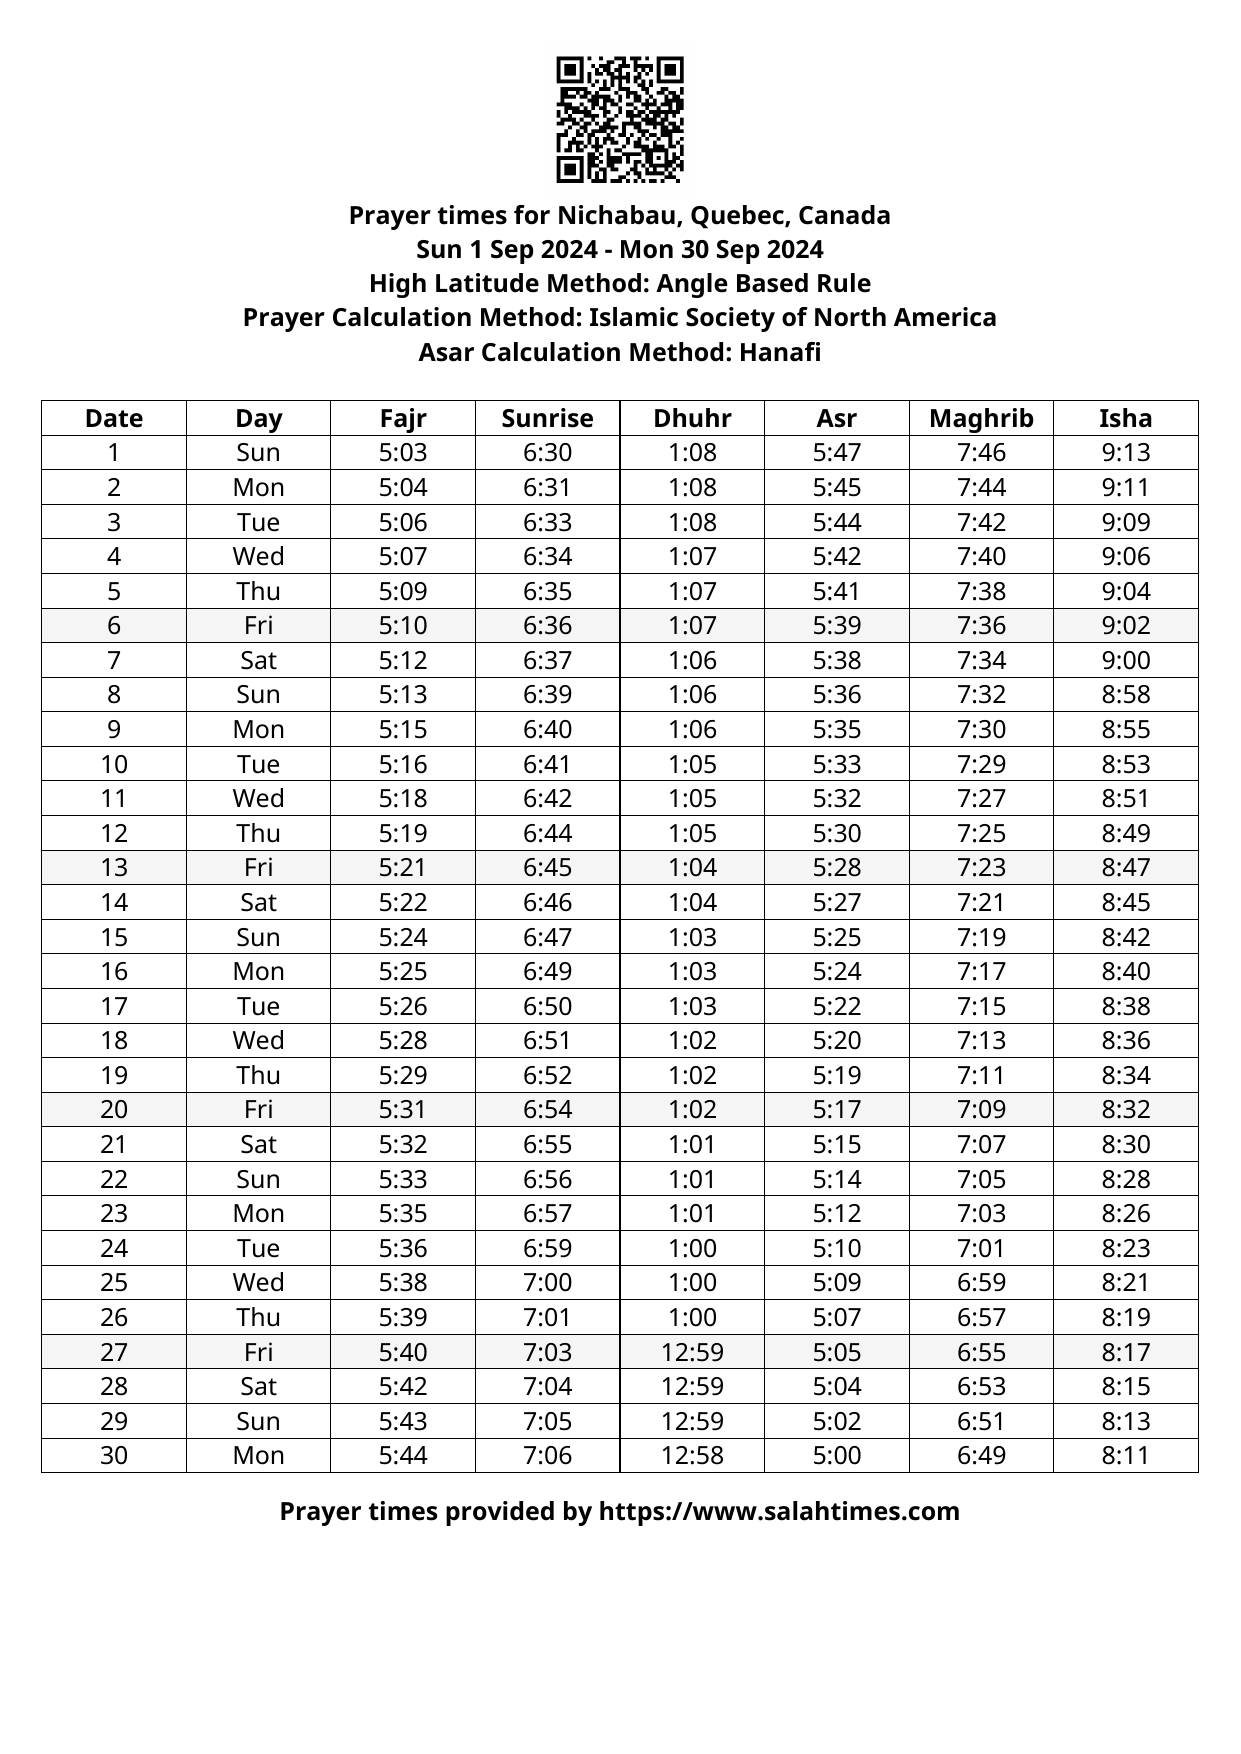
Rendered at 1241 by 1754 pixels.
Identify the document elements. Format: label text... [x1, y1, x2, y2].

table_cell 7:42 [910, 505, 1053, 538]
table_cell 24 [42, 1231, 186, 1264]
table_cell 1:03 [621, 954, 764, 988]
table_cell Thu [187, 816, 330, 849]
table_cell 6:59 [476, 1231, 619, 1264]
table_header Maghrib [910, 401, 1053, 434]
table_cell 5:33 [331, 1162, 475, 1195]
text High Latitude Method: Angle Based Rule [42, 266, 1198, 300]
table_cell 8:49 [1054, 816, 1198, 849]
table_cell 7:27 [910, 781, 1053, 815]
table_cell 6:54 [476, 1093, 619, 1126]
table_cell 8:55 [1054, 712, 1198, 746]
table_cell 6:39 [476, 678, 619, 711]
table_cell 5:39 [765, 609, 909, 642]
table_cell Mon [187, 1196, 330, 1230]
table_cell 5:14 [765, 1162, 909, 1195]
table_cell 5:43 [331, 1404, 475, 1437]
table_cell Mon [187, 712, 330, 746]
table_cell 1:02 [621, 1058, 764, 1092]
table_cell 5:17 [765, 1093, 909, 1126]
table_cell Thu [187, 1300, 330, 1334]
table_cell 7:11 [910, 1058, 1053, 1092]
table_cell 5:38 [765, 643, 909, 677]
table_cell 7:06 [476, 1439, 619, 1472]
table_cell 20 [42, 1093, 186, 1126]
table_cell 5:03 [331, 436, 475, 469]
table_cell 5:05 [765, 1335, 909, 1368]
table_cell Thu [187, 1058, 330, 1092]
table_cell 5:24 [331, 920, 475, 953]
table_cell 7:29 [910, 747, 1053, 780]
text Prayer times provided by https://www.salahtimes.com [42, 1494, 1198, 1528]
table_cell 6:52 [476, 1058, 619, 1092]
table_cell Wed [187, 539, 330, 573]
table_cell 8:32 [1054, 1093, 1198, 1126]
table_cell 2 [42, 470, 186, 504]
table_cell 7:09 [910, 1093, 1053, 1126]
table_cell 5:18 [331, 781, 475, 815]
table_cell 5:22 [331, 885, 475, 919]
table_cell Sun [187, 436, 330, 469]
table_cell 7:46 [910, 436, 1053, 469]
table_cell 7:01 [476, 1300, 619, 1334]
table_cell 6:53 [910, 1369, 1053, 1403]
table_cell 8:36 [1054, 1024, 1198, 1057]
table_cell 8:21 [1054, 1266, 1198, 1299]
table_cell 7:44 [910, 470, 1053, 504]
table_cell 1:04 [621, 885, 764, 919]
table_header Date [42, 401, 186, 434]
table_cell 11 [42, 781, 186, 815]
table_cell 5:09 [331, 574, 475, 607]
table_cell 8:13 [1054, 1404, 1198, 1437]
table_cell 7:07 [910, 1127, 1053, 1161]
table_cell 5:36 [765, 678, 909, 711]
table_cell 5:19 [765, 1058, 909, 1092]
table_cell Tue [187, 747, 330, 780]
table_cell 8:17 [1054, 1335, 1198, 1368]
table_cell 6:56 [476, 1162, 619, 1195]
table_cell 5:42 [331, 1369, 475, 1403]
table_cell 6:30 [476, 436, 619, 469]
table_cell 1:00 [621, 1300, 764, 1334]
table_cell Sat [187, 1369, 330, 1403]
table_cell 5:22 [765, 989, 909, 1022]
table_cell 8:51 [1054, 781, 1198, 815]
table_cell 29 [42, 1404, 186, 1437]
table_cell 1:08 [621, 505, 764, 538]
table_cell Fri [187, 851, 330, 884]
table_cell 1:05 [621, 816, 764, 849]
table_cell 30 [42, 1439, 186, 1472]
table_cell 6:59 [910, 1266, 1053, 1299]
table_cell Sat [187, 643, 330, 677]
table_cell 6:35 [476, 574, 619, 607]
table_cell 8:38 [1054, 989, 1198, 1022]
table_cell 14 [42, 885, 186, 919]
table_cell 5:00 [765, 1439, 909, 1472]
picture [542, 41, 699, 198]
table_cell 6:55 [910, 1335, 1053, 1368]
table_cell 12:59 [621, 1369, 764, 1403]
table_cell 6:42 [476, 781, 619, 815]
table_cell 7:05 [476, 1404, 619, 1437]
table_cell 3 [42, 505, 186, 538]
table_cell 6:51 [910, 1404, 1053, 1437]
table_cell 6:34 [476, 539, 619, 573]
table_cell 7:03 [476, 1335, 619, 1368]
table_cell 8:40 [1054, 954, 1198, 988]
table_cell Wed [187, 781, 330, 815]
table_cell 9:06 [1054, 539, 1198, 573]
table_cell 6:44 [476, 816, 619, 849]
table_cell 7:13 [910, 1024, 1053, 1057]
table_cell 6:45 [476, 851, 619, 884]
table_cell 1:00 [621, 1266, 764, 1299]
table_cell 12:58 [621, 1439, 764, 1472]
table_cell 12:59 [621, 1404, 764, 1437]
table_cell 5:38 [331, 1266, 475, 1299]
table_cell 1:02 [621, 1024, 764, 1057]
table_cell 5:45 [765, 470, 909, 504]
table_cell 1:06 [621, 678, 764, 711]
table_cell 22 [42, 1162, 186, 1195]
table_cell 7:19 [910, 920, 1053, 953]
table_header Dhuhr [621, 401, 764, 434]
text Prayer times for Nichabau, Quebec, Canada [42, 198, 1198, 232]
table_cell 5:33 [765, 747, 909, 780]
table_cell Mon [187, 470, 330, 504]
table_cell Tue [187, 1231, 330, 1264]
text Sun 1 Sep 2024 - Mon 30 Sep 2024 [42, 232, 1198, 266]
table_cell 5:13 [331, 678, 475, 711]
table_cell 5:19 [331, 816, 475, 849]
table_cell 6:37 [476, 643, 619, 677]
table_cell 7:00 [476, 1266, 619, 1299]
table_cell 1 [42, 436, 186, 469]
table_cell 5:41 [765, 574, 909, 607]
table_cell 9 [42, 712, 186, 746]
table_cell 5:28 [331, 1024, 475, 1057]
table_cell 1:02 [621, 1093, 764, 1126]
table_cell Sun [187, 1404, 330, 1437]
table_cell 1:07 [621, 539, 764, 573]
table_cell 5 [42, 574, 186, 607]
table_cell 8:23 [1054, 1231, 1198, 1264]
table_cell 9:13 [1054, 436, 1198, 469]
table_cell 1:08 [621, 470, 764, 504]
table_cell 5:32 [331, 1127, 475, 1161]
table_cell 23 [42, 1196, 186, 1230]
table_cell 1:03 [621, 989, 764, 1022]
table_cell 7:36 [910, 609, 1053, 642]
table_cell 5:35 [765, 712, 909, 746]
table_cell 7:04 [476, 1369, 619, 1403]
table_cell 5:21 [331, 851, 475, 884]
table_cell 7:30 [910, 712, 1053, 746]
table_cell 5:12 [331, 643, 475, 677]
table_cell 21 [42, 1127, 186, 1161]
table_cell 6:31 [476, 470, 619, 504]
table_cell 5:35 [331, 1196, 475, 1230]
table_cell 8:11 [1054, 1439, 1198, 1472]
table_cell 1:06 [621, 712, 764, 746]
text Asar Calculation Method: Hanafi [42, 334, 1198, 368]
table_cell 5:39 [331, 1300, 475, 1334]
table_cell 5:10 [765, 1231, 909, 1264]
table_cell 8:19 [1054, 1300, 1198, 1334]
table_cell 7 [42, 643, 186, 677]
table_cell 12 [42, 816, 186, 849]
table_cell 8:53 [1054, 747, 1198, 780]
table_cell 5:31 [331, 1093, 475, 1126]
table_cell Sun [187, 1162, 330, 1195]
table_cell 6:51 [476, 1024, 619, 1057]
table_cell 16 [42, 954, 186, 988]
table_cell 15 [42, 920, 186, 953]
table_cell 5:15 [331, 712, 475, 746]
table_cell 17 [42, 989, 186, 1022]
table_cell 7:23 [910, 851, 1053, 884]
table_cell 5:06 [331, 505, 475, 538]
table_cell 1:01 [621, 1127, 764, 1161]
table_cell 6:49 [910, 1439, 1053, 1472]
table_cell Thu [187, 574, 330, 607]
table_cell 5:24 [765, 954, 909, 988]
table_cell 1:05 [621, 747, 764, 780]
table_cell 7:38 [910, 574, 1053, 607]
table_cell 5:29 [331, 1058, 475, 1092]
table_cell 6:46 [476, 885, 619, 919]
table_cell 5:12 [765, 1196, 909, 1230]
table_cell 28 [42, 1369, 186, 1403]
table_cell 1:04 [621, 851, 764, 884]
table_cell 7:40 [910, 539, 1053, 573]
table_cell 27 [42, 1335, 186, 1368]
table_cell 1:06 [621, 643, 764, 677]
table_cell 7:21 [910, 885, 1053, 919]
table_cell 6:57 [476, 1196, 619, 1230]
table_cell 5:40 [331, 1335, 475, 1368]
table_cell 5:47 [765, 436, 909, 469]
table_cell 6:57 [910, 1300, 1053, 1334]
table_cell 5:28 [765, 851, 909, 884]
table_cell 9:04 [1054, 574, 1198, 607]
table_cell 26 [42, 1300, 186, 1334]
table_cell 7:05 [910, 1162, 1053, 1195]
table_cell 6:55 [476, 1127, 619, 1161]
table_cell 5:25 [765, 920, 909, 953]
table_cell 5:10 [331, 609, 475, 642]
table_cell 6:50 [476, 989, 619, 1022]
table_cell 19 [42, 1058, 186, 1092]
table_cell 5:30 [765, 816, 909, 849]
table_cell 1:01 [621, 1196, 764, 1230]
table_cell 13 [42, 851, 186, 884]
table_cell 8:45 [1054, 885, 1198, 919]
table_cell 18 [42, 1024, 186, 1057]
table_cell Mon [187, 1439, 330, 1472]
table_cell 25 [42, 1266, 186, 1299]
table_cell 5:32 [765, 781, 909, 815]
table_cell Mon [187, 954, 330, 988]
table_cell 5:25 [331, 954, 475, 988]
table_cell 5:20 [765, 1024, 909, 1057]
table_cell Tue [187, 989, 330, 1022]
table_cell 6:47 [476, 920, 619, 953]
table_cell 8:34 [1054, 1058, 1198, 1092]
table_cell 8:30 [1054, 1127, 1198, 1161]
table_cell 8:42 [1054, 920, 1198, 953]
table_cell 1:08 [621, 436, 764, 469]
table_cell 10 [42, 747, 186, 780]
table_cell 6:49 [476, 954, 619, 988]
table_cell 5:02 [765, 1404, 909, 1437]
table_cell 5:15 [765, 1127, 909, 1161]
table_header Sunrise [476, 401, 619, 434]
table_cell Wed [187, 1266, 330, 1299]
table_cell 7:15 [910, 989, 1053, 1022]
table_cell 7:32 [910, 678, 1053, 711]
table_cell 1:07 [621, 609, 764, 642]
table_cell 4 [42, 539, 186, 573]
table_cell 6:41 [476, 747, 619, 780]
table_cell Sun [187, 678, 330, 711]
table_cell 7:01 [910, 1231, 1053, 1264]
table_cell 7:17 [910, 954, 1053, 988]
table_cell 9:09 [1054, 505, 1198, 538]
table_cell Fri [187, 1093, 330, 1126]
table_cell 5:04 [331, 470, 475, 504]
table_cell 1:01 [621, 1162, 764, 1195]
table_cell Sat [187, 885, 330, 919]
table_cell Fri [187, 1335, 330, 1368]
table_cell 7:25 [910, 816, 1053, 849]
table_cell 8:26 [1054, 1196, 1198, 1230]
table_cell 7:34 [910, 643, 1053, 677]
table_cell 5:42 [765, 539, 909, 573]
table_cell 7:03 [910, 1196, 1053, 1230]
table_cell Sat [187, 1127, 330, 1161]
table_cell 8:47 [1054, 851, 1198, 884]
table_cell 5:44 [765, 505, 909, 538]
table_cell 6:36 [476, 609, 619, 642]
table_cell 8:15 [1054, 1369, 1198, 1403]
table_cell 1:03 [621, 920, 764, 953]
text Prayer Calculation Method: Islamic Society of North America [42, 300, 1198, 334]
table_cell 6 [42, 609, 186, 642]
table_cell 8:28 [1054, 1162, 1198, 1195]
table_cell 9:11 [1054, 470, 1198, 504]
table_cell 9:02 [1054, 609, 1198, 642]
table_cell 1:05 [621, 781, 764, 815]
table_cell Tue [187, 505, 330, 538]
table_header Isha [1054, 401, 1198, 434]
table_cell 5:04 [765, 1369, 909, 1403]
table_cell 1:00 [621, 1231, 764, 1264]
table_cell 5:07 [331, 539, 475, 573]
table_cell 8:58 [1054, 678, 1198, 711]
table_cell 5:07 [765, 1300, 909, 1334]
table_cell 9:00 [1054, 643, 1198, 677]
table_header Fajr [331, 401, 475, 434]
table_header Asr [765, 401, 909, 434]
table_cell 5:44 [331, 1439, 475, 1472]
table_cell 12:59 [621, 1335, 764, 1368]
table_cell 5:26 [331, 989, 475, 1022]
table_cell Sun [187, 920, 330, 953]
table_cell 5:36 [331, 1231, 475, 1264]
table_cell 6:40 [476, 712, 619, 746]
table_cell 5:27 [765, 885, 909, 919]
table_cell 5:16 [331, 747, 475, 780]
table_cell Wed [187, 1024, 330, 1057]
table_cell 6:33 [476, 505, 619, 538]
table_cell 1:07 [621, 574, 764, 607]
table_cell Fri [187, 609, 330, 642]
table_cell 8 [42, 678, 186, 711]
table_header Day [187, 401, 330, 434]
table_cell 5:09 [765, 1266, 909, 1299]
